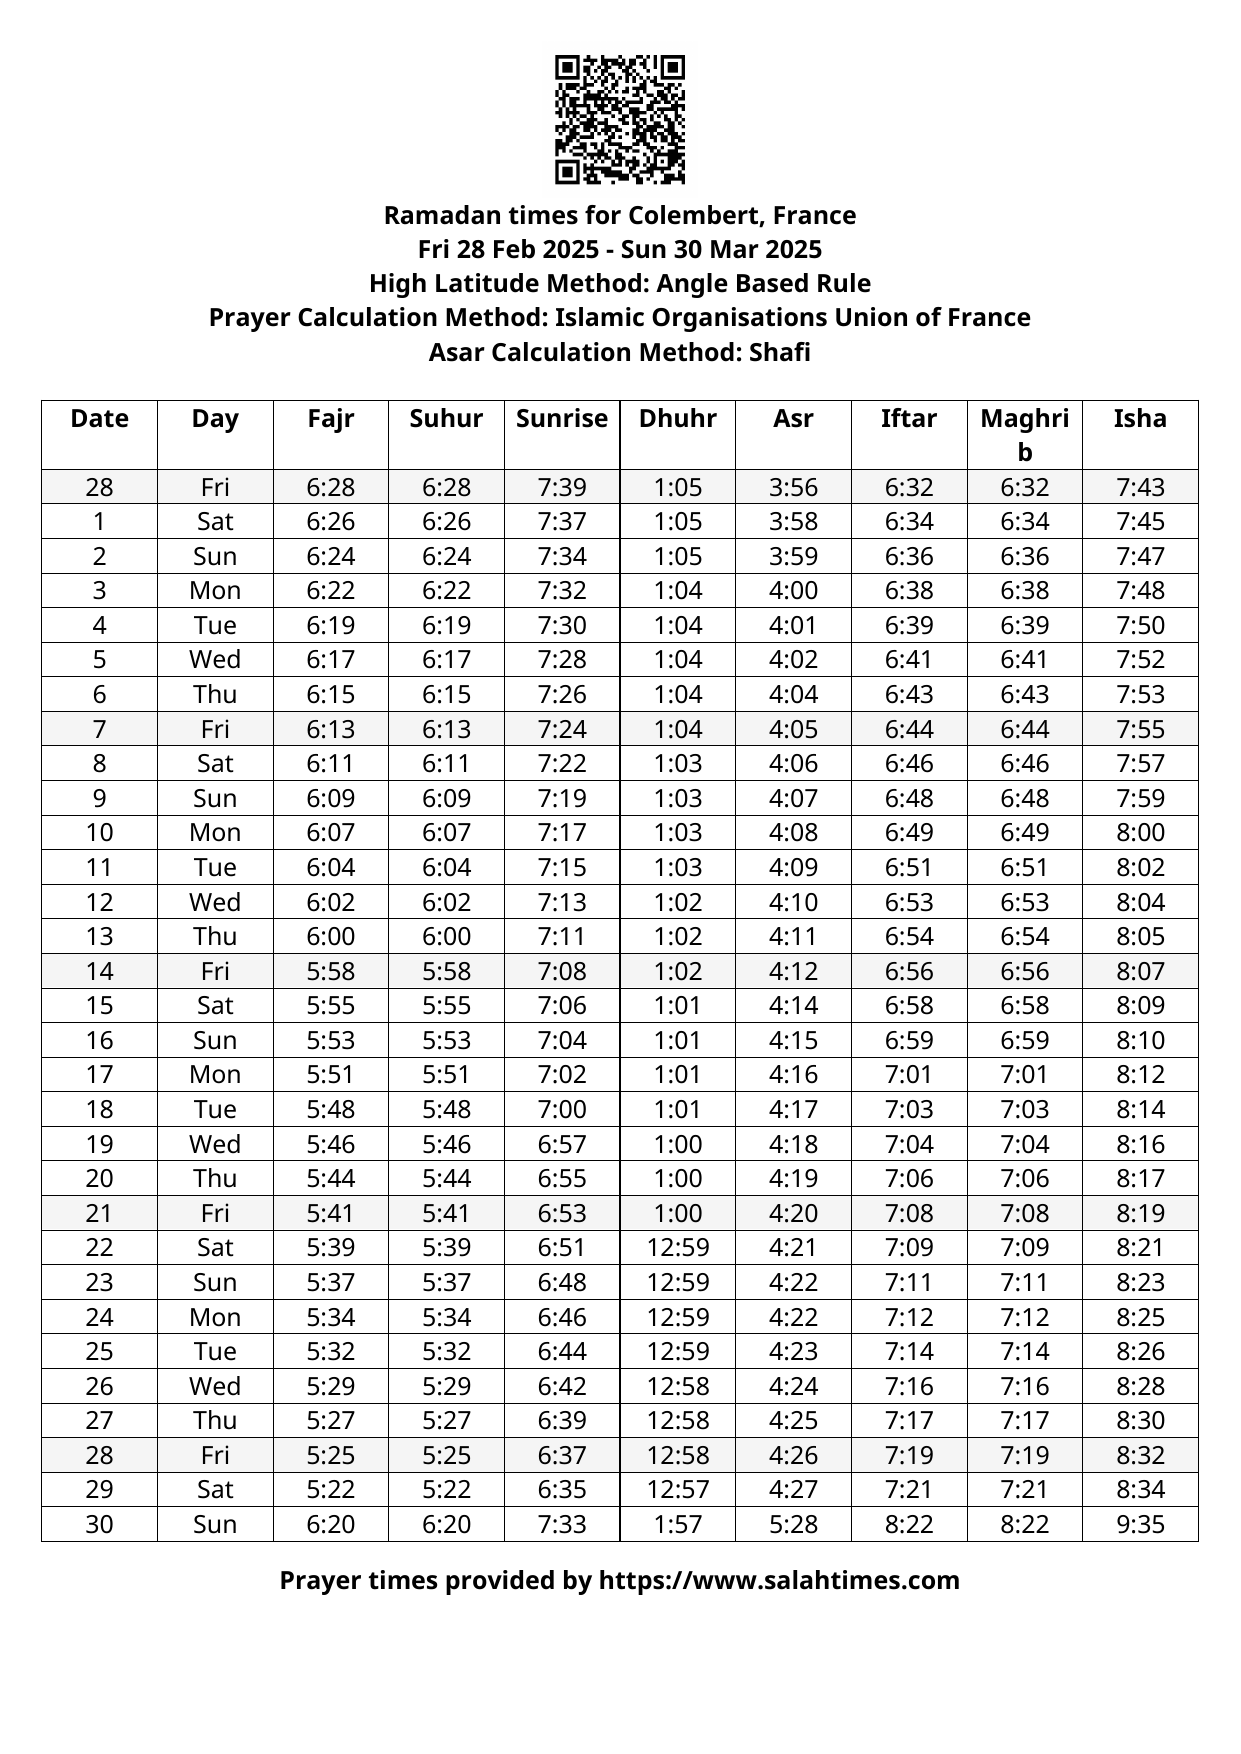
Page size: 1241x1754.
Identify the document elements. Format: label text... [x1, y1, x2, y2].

table_cell 8:17 [1083, 1161, 1198, 1195]
table_cell 6:36 [852, 539, 967, 572]
table_cell 5:27 [389, 1404, 504, 1437]
table_cell 7:19 [852, 1438, 967, 1472]
table_cell 8:07 [1083, 954, 1198, 987]
table_cell 12:57 [621, 1473, 735, 1506]
table_cell 6:20 [389, 1507, 504, 1541]
table_cell 6:41 [852, 643, 967, 676]
table_cell 12:58 [621, 1438, 735, 1472]
table_cell 6:51 [505, 1231, 619, 1264]
table_cell 8:05 [1083, 919, 1198, 953]
table_cell 6:13 [274, 712, 388, 745]
table_cell 5:46 [389, 1127, 504, 1160]
table_cell 1:04 [621, 643, 735, 676]
table_cell 4:24 [736, 1369, 851, 1402]
text Prayer Calculation Method: Islamic Organisations Union of France [42, 300, 1198, 334]
table_cell 6:00 [274, 919, 388, 953]
table_cell 28 [42, 470, 157, 503]
table_cell Sun [158, 539, 273, 572]
table_cell 6:26 [389, 504, 504, 538]
table_cell 7:08 [852, 1196, 967, 1229]
table_cell 7:11 [852, 1265, 967, 1299]
table_cell 6:49 [852, 816, 967, 849]
table_cell 6:19 [389, 608, 504, 642]
table_cell 12:59 [621, 1265, 735, 1299]
table_cell 6:59 [968, 1023, 1082, 1057]
table_cell 6:48 [852, 781, 967, 814]
table_cell 7:06 [968, 1161, 1082, 1195]
table_cell 8:22 [968, 1507, 1082, 1541]
table_cell 7:22 [505, 746, 619, 780]
table_cell 1:05 [621, 470, 735, 503]
table_cell Fri [158, 1196, 273, 1229]
table_cell 7:12 [968, 1300, 1082, 1333]
table_cell 7:21 [968, 1473, 1082, 1506]
table_cell 1:01 [621, 1058, 735, 1091]
table_cell 7:50 [1083, 608, 1198, 642]
table_cell 24 [42, 1300, 157, 1333]
table_cell 6:44 [505, 1334, 619, 1368]
table_cell 4:14 [736, 989, 851, 1022]
table_cell 19 [42, 1127, 157, 1160]
table_cell 5:32 [274, 1334, 388, 1368]
table_cell 6:53 [968, 885, 1082, 918]
table_cell 8:30 [1083, 1404, 1198, 1437]
table_cell 4:06 [736, 746, 851, 780]
table_cell 6:17 [274, 643, 388, 676]
table_cell Mon [158, 1300, 273, 1333]
table_cell 4:23 [736, 1334, 851, 1368]
table_cell 8:22 [852, 1507, 967, 1541]
table_cell 8:09 [1083, 989, 1198, 1022]
table_cell Sun [158, 1507, 273, 1541]
table_cell 6:46 [852, 746, 967, 780]
table_cell 26 [42, 1369, 157, 1402]
table_cell Tue [158, 1334, 273, 1368]
text Asar Calculation Method: Shafi [42, 334, 1198, 368]
table_cell 12:58 [621, 1369, 735, 1402]
table_cell 4:26 [736, 1438, 851, 1472]
table_cell Mon [158, 574, 273, 607]
table_cell Thu [158, 1404, 273, 1437]
table_cell Mon [158, 1058, 273, 1091]
table_cell Sun [158, 1265, 273, 1299]
table_cell 1:04 [621, 608, 735, 642]
table_cell 12:58 [621, 1404, 735, 1437]
table_cell 7:26 [505, 677, 619, 711]
table_cell Sat [158, 1231, 273, 1264]
table_cell 17 [42, 1058, 157, 1091]
table_cell 7:17 [968, 1404, 1082, 1437]
table_cell 5:28 [736, 1507, 851, 1541]
table_cell 8:25 [1083, 1300, 1198, 1333]
table_cell 6:17 [389, 643, 504, 676]
table_cell 5:29 [389, 1369, 504, 1402]
table_cell Wed [158, 1127, 273, 1160]
picture [542, 41, 699, 198]
table_cell 6:48 [968, 781, 1082, 814]
table_cell 1:57 [621, 1507, 735, 1541]
table_cell 3:56 [736, 470, 851, 503]
table_cell Sat [158, 1473, 273, 1506]
table_cell 6:43 [968, 677, 1082, 711]
table_cell 23 [42, 1265, 157, 1299]
table_cell 6:02 [389, 885, 504, 918]
table_header Date [42, 401, 157, 469]
table_header Asr [736, 401, 851, 469]
table_cell 7:32 [505, 574, 619, 607]
table_cell 4:09 [736, 850, 851, 884]
table_cell Thu [158, 1161, 273, 1195]
table_cell 6:11 [389, 746, 504, 780]
table_cell 7:17 [852, 1404, 967, 1437]
table_cell 5:37 [274, 1265, 388, 1299]
table_cell 1:01 [621, 1023, 735, 1057]
table_cell 8:00 [1083, 816, 1198, 849]
table_cell 6:48 [505, 1265, 619, 1299]
table_cell 5:34 [274, 1300, 388, 1333]
table_cell 5:41 [274, 1196, 388, 1229]
table_cell 7:03 [968, 1092, 1082, 1126]
table_cell 7:30 [505, 608, 619, 642]
table_cell 4:12 [736, 954, 851, 987]
table_cell 18 [42, 1092, 157, 1126]
table_header Maghrib [968, 401, 1082, 469]
table_cell 7:24 [505, 712, 619, 745]
table_cell 4:27 [736, 1473, 851, 1506]
table_cell Fri [158, 712, 273, 745]
table_cell Sat [158, 504, 273, 538]
table_cell 6:57 [505, 1127, 619, 1160]
table_cell 8:14 [1083, 1092, 1198, 1126]
table_cell 1:02 [621, 885, 735, 918]
table_cell 15 [42, 989, 157, 1022]
text Ramadan times for Colembert, France [42, 198, 1198, 232]
table_cell 7:15 [505, 850, 619, 884]
table_header Sunrise [505, 401, 619, 469]
table_cell 4:18 [736, 1127, 851, 1160]
table_cell 30 [42, 1507, 157, 1541]
table_cell 6:02 [274, 885, 388, 918]
table_cell 6:59 [852, 1023, 967, 1057]
table_cell Tue [158, 608, 273, 642]
table_cell 5:48 [389, 1092, 504, 1126]
table_cell 1:00 [621, 1127, 735, 1160]
table_cell 1:03 [621, 746, 735, 780]
table_cell 25 [42, 1334, 157, 1368]
table_cell 7:34 [505, 539, 619, 572]
table_cell 5:44 [274, 1161, 388, 1195]
table_cell 7:33 [505, 1507, 619, 1541]
table_cell 6:28 [389, 470, 504, 503]
table_cell 4:25 [736, 1404, 851, 1437]
table_cell Thu [158, 677, 273, 711]
table_cell 6:54 [968, 919, 1082, 953]
table_cell 5:41 [389, 1196, 504, 1229]
table_cell 6:39 [852, 608, 967, 642]
table_cell 5:58 [274, 954, 388, 987]
table_cell Sat [158, 989, 273, 1022]
table_cell 6:38 [968, 574, 1082, 607]
table_cell 8:23 [1083, 1265, 1198, 1299]
table_cell 6:04 [389, 850, 504, 884]
table_cell 6:44 [852, 712, 967, 745]
table_cell 6:58 [852, 989, 967, 1022]
text High Latitude Method: Angle Based Rule [42, 266, 1198, 300]
table_cell 6:51 [852, 850, 967, 884]
table_cell 5:39 [274, 1231, 388, 1264]
table_cell 5:44 [389, 1161, 504, 1195]
table_cell 5:34 [389, 1300, 504, 1333]
table_cell 7:28 [505, 643, 619, 676]
table_cell 5:55 [274, 989, 388, 1022]
table_cell 6:53 [505, 1196, 619, 1229]
table_cell 5:25 [389, 1438, 504, 1472]
table_cell 8:04 [1083, 885, 1198, 918]
table_cell 4:08 [736, 816, 851, 849]
table_cell 8:02 [1083, 850, 1198, 884]
table_cell 7:17 [505, 816, 619, 849]
table_cell 11 [42, 850, 157, 884]
table_cell 7:04 [505, 1023, 619, 1057]
table_cell 4:22 [736, 1265, 851, 1299]
table_cell 4:07 [736, 781, 851, 814]
table_cell 6:22 [389, 574, 504, 607]
table_cell 6:53 [852, 885, 967, 918]
table_cell 7 [42, 712, 157, 745]
table_cell 4:19 [736, 1161, 851, 1195]
table_cell 5:51 [274, 1058, 388, 1091]
table_cell 6:39 [505, 1404, 619, 1437]
table_cell 4:11 [736, 919, 851, 953]
table_cell 5:25 [274, 1438, 388, 1472]
table_cell 12 [42, 885, 157, 918]
table_cell 5:55 [389, 989, 504, 1022]
table_cell 21 [42, 1196, 157, 1229]
table_cell 9:35 [1083, 1507, 1198, 1541]
table_cell Tue [158, 1092, 273, 1126]
table_cell 6:20 [274, 1507, 388, 1541]
table_cell 1:04 [621, 712, 735, 745]
table_header Dhuhr [621, 401, 735, 469]
table_cell 6:11 [274, 746, 388, 780]
table_cell 12:59 [621, 1231, 735, 1264]
table_cell 7:45 [1083, 504, 1198, 538]
table_cell 6:39 [968, 608, 1082, 642]
table_cell 4:01 [736, 608, 851, 642]
table_cell 4:17 [736, 1092, 851, 1126]
table_cell Mon [158, 816, 273, 849]
table_cell 7:09 [852, 1231, 967, 1264]
table_cell 6:13 [389, 712, 504, 745]
table_cell 7:59 [1083, 781, 1198, 814]
table_cell 7:21 [852, 1473, 967, 1506]
table_cell 6:09 [389, 781, 504, 814]
table_cell 4:00 [736, 574, 851, 607]
table_cell 4:02 [736, 643, 851, 676]
table_cell 8:21 [1083, 1231, 1198, 1264]
table_cell 5:51 [389, 1058, 504, 1091]
table_cell 5:46 [274, 1127, 388, 1160]
table_cell 7:03 [852, 1092, 967, 1126]
table_cell 7:06 [852, 1161, 967, 1195]
table_cell 5:48 [274, 1092, 388, 1126]
table_cell 6:56 [968, 954, 1082, 987]
table_header Iftar [852, 401, 967, 469]
table_cell 6:07 [389, 816, 504, 849]
table_cell 4:04 [736, 677, 851, 711]
table_cell 6:44 [968, 712, 1082, 745]
text Fri 28 Feb 2025 - Sun 30 Mar 2025 [42, 232, 1198, 266]
table_cell 1:00 [621, 1196, 735, 1229]
table_cell 10 [42, 816, 157, 849]
table_cell 1:01 [621, 989, 735, 1022]
table_cell Wed [158, 1369, 273, 1402]
table_cell 1:02 [621, 954, 735, 987]
table_cell 7:00 [505, 1092, 619, 1126]
table_cell 1:03 [621, 816, 735, 849]
table_cell 7:01 [968, 1058, 1082, 1091]
table_cell Sun [158, 781, 273, 814]
table_cell 4:22 [736, 1300, 851, 1333]
table_cell 7:11 [968, 1265, 1082, 1299]
table_cell 7:14 [968, 1334, 1082, 1368]
text Prayer times provided by https://www.salahtimes.com [42, 1563, 1198, 1597]
table_cell 8:32 [1083, 1438, 1198, 1472]
table_cell Sun [158, 1023, 273, 1057]
table_cell 6:04 [274, 850, 388, 884]
table_cell 7:04 [968, 1127, 1082, 1160]
table_cell 5 [42, 643, 157, 676]
table_cell 9 [42, 781, 157, 814]
table_cell 6:55 [505, 1161, 619, 1195]
table_cell 8:26 [1083, 1334, 1198, 1368]
table_cell Tue [158, 850, 273, 884]
table_cell 20 [42, 1161, 157, 1195]
table_cell 4 [42, 608, 157, 642]
table_cell 1:00 [621, 1161, 735, 1195]
table_cell 6:46 [968, 746, 1082, 780]
table_cell 6:37 [505, 1438, 619, 1472]
table_cell 6:34 [852, 504, 967, 538]
table_cell 13 [42, 919, 157, 953]
table_cell 5:32 [389, 1334, 504, 1368]
table_cell 7:57 [1083, 746, 1198, 780]
table_cell 6:24 [389, 539, 504, 572]
table_cell Thu [158, 919, 273, 953]
table_cell 6:07 [274, 816, 388, 849]
table_cell 7:47 [1083, 539, 1198, 572]
table_cell 6:43 [852, 677, 967, 711]
table_cell 6:09 [274, 781, 388, 814]
table_cell 14 [42, 954, 157, 987]
table_cell 5:39 [389, 1231, 504, 1264]
table_cell 7:04 [852, 1127, 967, 1160]
table_cell 7:06 [505, 989, 619, 1022]
table_cell 1:05 [621, 539, 735, 572]
table_cell 7:12 [852, 1300, 967, 1333]
table_cell 6:54 [852, 919, 967, 953]
table_cell 7:37 [505, 504, 619, 538]
table_cell 5:37 [389, 1265, 504, 1299]
table_cell 1:01 [621, 1092, 735, 1126]
table_cell 7:39 [505, 470, 619, 503]
table_cell 6:15 [389, 677, 504, 711]
table_cell 4:20 [736, 1196, 851, 1229]
table_cell 7:53 [1083, 677, 1198, 711]
table_cell Sat [158, 746, 273, 780]
table_cell 6 [42, 677, 157, 711]
table_cell Fri [158, 470, 273, 503]
table_cell 7:11 [505, 919, 619, 953]
table_cell 6:58 [968, 989, 1082, 1022]
table_cell 8:12 [1083, 1058, 1198, 1091]
table_cell 7:48 [1083, 574, 1198, 607]
table_cell 8:19 [1083, 1196, 1198, 1229]
table_header Isha [1083, 401, 1198, 469]
table_cell 3:58 [736, 504, 851, 538]
table_cell 12:59 [621, 1334, 735, 1368]
table_cell 5:22 [389, 1473, 504, 1506]
table_cell 6:15 [274, 677, 388, 711]
table_cell 7:16 [968, 1369, 1082, 1402]
table_cell 4:05 [736, 712, 851, 745]
table_cell 5:53 [274, 1023, 388, 1057]
table_cell 6:32 [968, 470, 1082, 503]
table_cell 22 [42, 1231, 157, 1264]
table_cell 8:28 [1083, 1369, 1198, 1402]
table_cell 6:42 [505, 1369, 619, 1402]
table_cell 7:43 [1083, 470, 1198, 503]
table_cell 3:59 [736, 539, 851, 572]
table_cell 6:51 [968, 850, 1082, 884]
table_cell 6:56 [852, 954, 967, 987]
table_cell 6:38 [852, 574, 967, 607]
table_cell 6:34 [968, 504, 1082, 538]
table_cell 7:52 [1083, 643, 1198, 676]
table_cell Fri [158, 954, 273, 987]
table_cell 4:16 [736, 1058, 851, 1091]
table_cell 1:04 [621, 677, 735, 711]
table_cell Wed [158, 885, 273, 918]
table_cell 5:58 [389, 954, 504, 987]
table_cell 8 [42, 746, 157, 780]
table_cell 5:53 [389, 1023, 504, 1057]
table_cell 7:16 [852, 1369, 967, 1402]
table_cell 7:01 [852, 1058, 967, 1091]
table_cell 6:24 [274, 539, 388, 572]
table_cell 2 [42, 539, 157, 572]
table_cell 6:36 [968, 539, 1082, 572]
table_cell 12:59 [621, 1300, 735, 1333]
table_cell 7:02 [505, 1058, 619, 1091]
table_cell 6:35 [505, 1473, 619, 1506]
table_cell 28 [42, 1438, 157, 1472]
table_cell 6:32 [852, 470, 967, 503]
table_cell 4:15 [736, 1023, 851, 1057]
table_cell 8:34 [1083, 1473, 1198, 1506]
table_cell Wed [158, 643, 273, 676]
table_cell 3 [42, 574, 157, 607]
table_cell Fri [158, 1438, 273, 1472]
table_cell 29 [42, 1473, 157, 1506]
table_cell 5:29 [274, 1369, 388, 1402]
table_cell 4:21 [736, 1231, 851, 1264]
table_cell 1:05 [621, 504, 735, 538]
table_cell 5:27 [274, 1404, 388, 1437]
table_cell 7:08 [505, 954, 619, 987]
table_cell 27 [42, 1404, 157, 1437]
table_cell 7:55 [1083, 712, 1198, 745]
table_cell 6:26 [274, 504, 388, 538]
table_cell 16 [42, 1023, 157, 1057]
table_cell 7:19 [505, 781, 619, 814]
table_cell 1:03 [621, 850, 735, 884]
table_cell 7:19 [968, 1438, 1082, 1472]
table_cell 7:08 [968, 1196, 1082, 1229]
table_cell 5:22 [274, 1473, 388, 1506]
table_cell 4:10 [736, 885, 851, 918]
table_cell 8:16 [1083, 1127, 1198, 1160]
table_cell 6:46 [505, 1300, 619, 1333]
table_cell 1:03 [621, 781, 735, 814]
table_header Fajr [274, 401, 388, 469]
table_header Suhur [389, 401, 504, 469]
table_cell 7:13 [505, 885, 619, 918]
table_cell 6:28 [274, 470, 388, 503]
table_cell 7:14 [852, 1334, 967, 1368]
table_cell 6:22 [274, 574, 388, 607]
table_cell 6:49 [968, 816, 1082, 849]
table_cell 6:41 [968, 643, 1082, 676]
table_cell 7:09 [968, 1231, 1082, 1264]
table_cell 1:04 [621, 574, 735, 607]
table_cell 8:10 [1083, 1023, 1198, 1057]
table_cell 6:19 [274, 608, 388, 642]
table_header Day [158, 401, 273, 469]
table_cell 6:00 [389, 919, 504, 953]
table_cell 1 [42, 504, 157, 538]
table_cell 1:02 [621, 919, 735, 953]
